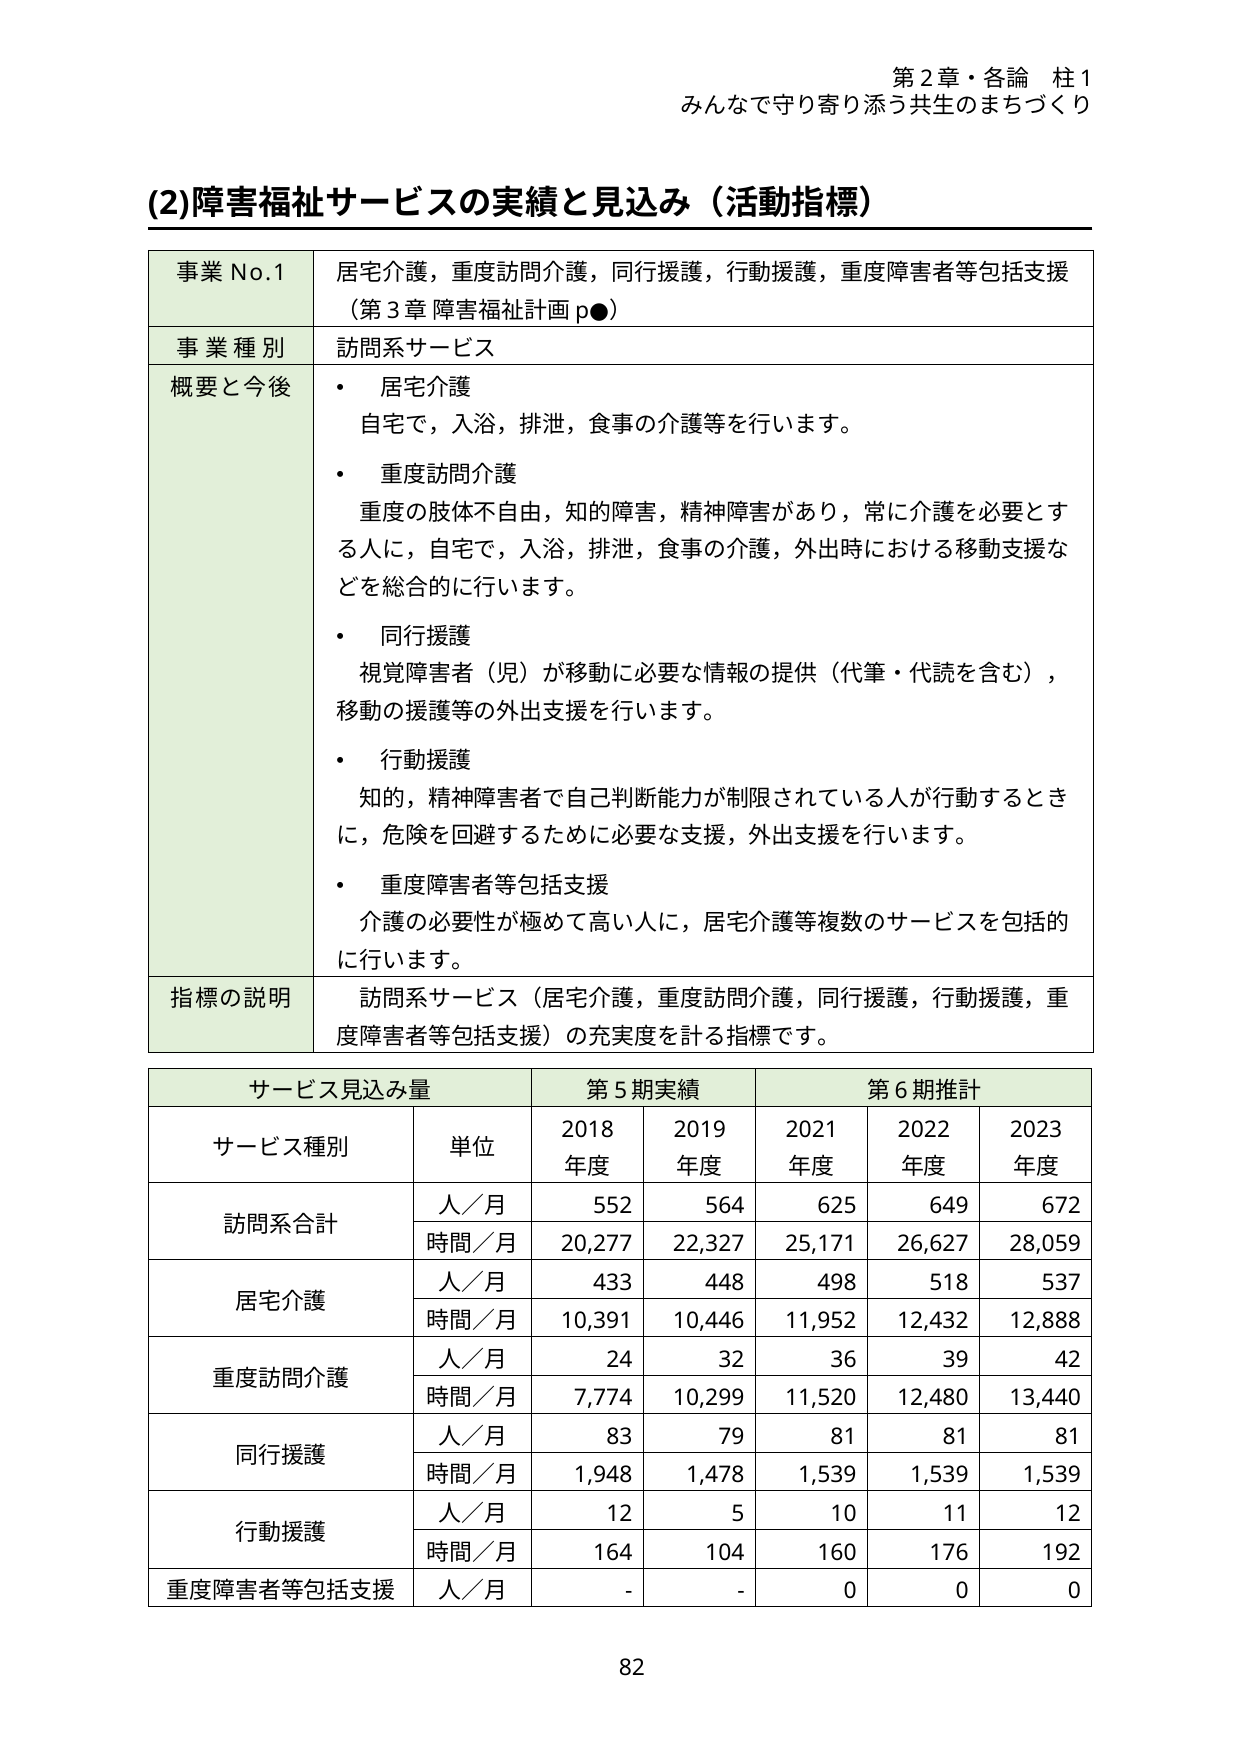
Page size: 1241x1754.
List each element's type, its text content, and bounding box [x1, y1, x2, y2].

table_cell 時間／月 [414, 1299, 531, 1336]
table_cell 時間／月 [414, 1376, 531, 1413]
table_cell 10,446 [644, 1299, 755, 1336]
table_cell - [532, 1569, 643, 1606]
table_cell 時間／月 [414, 1222, 531, 1259]
table_cell 26,627 [868, 1222, 979, 1259]
table_cell - [644, 1569, 755, 1606]
table_cell 7,774 [532, 1376, 643, 1413]
table_cell 概要と今後 [149, 365, 313, 976]
table_cell 5 [644, 1491, 755, 1529]
table_cell 498 [756, 1260, 867, 1298]
table_cell 人／月 [414, 1569, 531, 1606]
table_cell 0 [980, 1569, 1091, 1606]
table_cell 36 [756, 1337, 867, 1375]
table_header 第6期推計 [756, 1069, 1091, 1106]
table_header 事業No.1 [149, 251, 313, 326]
table_cell 11,952 [756, 1299, 867, 1336]
table_cell 79 [644, 1414, 755, 1452]
table_cell 居宅介護 自宅で，入浴，排泄，食事の介護等を行います。 重度訪問介護 重度の肢体不自由，知的障害，精神障害があり，常に介護を必要とする人に，自宅で，入浴，排泄，食事の介護，外出時における移動支援などを総合的に行います。 同行援護 視覚障害者（児）が移動に必要な情報の提供（代筆・代読を含む），移動の援護等の外出支援を行います。 行動援護 知的，精神障害者で自己判断能力が制限されている人が行動するときに，危険を回避するために必要な支援，外出支援を行います。 重度障害者等包括支援 介護の必要性が極めて高い人に，居宅介護等複数のサービスを包括的に行います。 [314, 365, 1093, 976]
table_header サービス見込み量 [149, 1069, 531, 1106]
table_cell 重度訪問介護 [149, 1337, 413, 1413]
table_cell サービス種別 [149, 1107, 413, 1182]
table_cell 単位 [414, 1107, 531, 1182]
table_cell 1,948 [532, 1453, 643, 1490]
table_cell 時間／月 [414, 1530, 531, 1567]
table_cell 時間／月 [414, 1453, 531, 1490]
table_cell 人／月 [414, 1183, 531, 1221]
table_cell 人／月 [414, 1337, 531, 1375]
table_cell 2022 年度 [868, 1107, 979, 1182]
table_cell 行動援護 [149, 1491, 413, 1567]
table_cell 160 [756, 1530, 867, 1567]
table_cell 10,299 [644, 1376, 755, 1413]
table_cell 81 [756, 1414, 867, 1452]
table_header 居宅介護，重度訪問介護，同行援護，行動援護，重度障害者等包括支援 （第3章 障害福祉計画 p●） [314, 251, 1093, 326]
table_cell 人／月 [414, 1260, 531, 1298]
table_cell 11 [868, 1491, 979, 1529]
table_cell 32 [644, 1337, 755, 1375]
table_cell 192 [980, 1530, 1091, 1567]
table_cell 10,391 [532, 1299, 643, 1336]
table_cell 10 [756, 1491, 867, 1529]
table_cell 居宅介護 [149, 1260, 413, 1336]
table_cell 2019 年度 [644, 1107, 755, 1182]
table_cell 24 [532, 1337, 643, 1375]
table_cell 83 [532, 1414, 643, 1452]
table_cell 22,327 [644, 1222, 755, 1259]
table_cell 訪問系サービス [314, 327, 1093, 364]
table_cell 649 [868, 1183, 979, 1221]
table_cell 433 [532, 1260, 643, 1298]
table_cell 518 [868, 1260, 979, 1298]
table_cell 0 [868, 1569, 979, 1606]
table_cell 552 [532, 1183, 643, 1221]
table_cell 42 [980, 1337, 1091, 1375]
table_cell 20,277 [532, 1222, 643, 1259]
table_cell 564 [644, 1183, 755, 1221]
table_cell 人／月 [414, 1491, 531, 1529]
table_cell 25,171 [756, 1222, 867, 1259]
table_cell 重度障害者等包括支援 [149, 1569, 413, 1606]
table_cell 12,888 [980, 1299, 1091, 1336]
table_cell 164 [532, 1530, 643, 1567]
table_cell 指標の説明 [149, 977, 313, 1052]
table_cell 39 [868, 1337, 979, 1375]
table_cell 672 [980, 1183, 1091, 1221]
table_cell 12,432 [868, 1299, 979, 1336]
table_cell 448 [644, 1260, 755, 1298]
table_cell 104 [644, 1530, 755, 1567]
table_cell 12,480 [868, 1376, 979, 1413]
table_cell 1,478 [644, 1453, 755, 1490]
table_cell 訪問系サービス（居宅介護，重度訪問介護，同行援護，行動援護，重度障害者等包括支援）の充実度を計る指標です。 [314, 977, 1093, 1052]
table_cell 176 [868, 1530, 979, 1567]
table_cell 同行援護 [149, 1414, 413, 1490]
table_cell 625 [756, 1183, 867, 1221]
table_cell 1,539 [756, 1453, 867, 1490]
table_cell 2023 年度 [980, 1107, 1091, 1182]
table_cell 訪問系合計 [149, 1183, 413, 1259]
table_cell 11,520 [756, 1376, 867, 1413]
subtitle 障害福祉サービスの実績と見込み（活動指標） [148, 176, 1092, 227]
table_cell 事業種別 [149, 327, 313, 364]
table_header 第5期実績 [532, 1069, 755, 1106]
table_cell 12 [980, 1491, 1091, 1529]
table_cell 81 [868, 1414, 979, 1452]
table_cell 2021 年度 [756, 1107, 867, 1182]
table_cell 28,059 [980, 1222, 1091, 1259]
table_cell 81 [980, 1414, 1091, 1452]
table_cell 2018 年度 [532, 1107, 643, 1182]
table_cell 人／月 [414, 1414, 531, 1452]
table_cell 1,539 [980, 1453, 1091, 1490]
table_cell 12 [532, 1491, 643, 1529]
table_cell 1,539 [868, 1453, 979, 1490]
table_cell 537 [980, 1260, 1091, 1298]
table_cell 0 [756, 1569, 867, 1606]
table_cell 13,440 [980, 1376, 1091, 1413]
